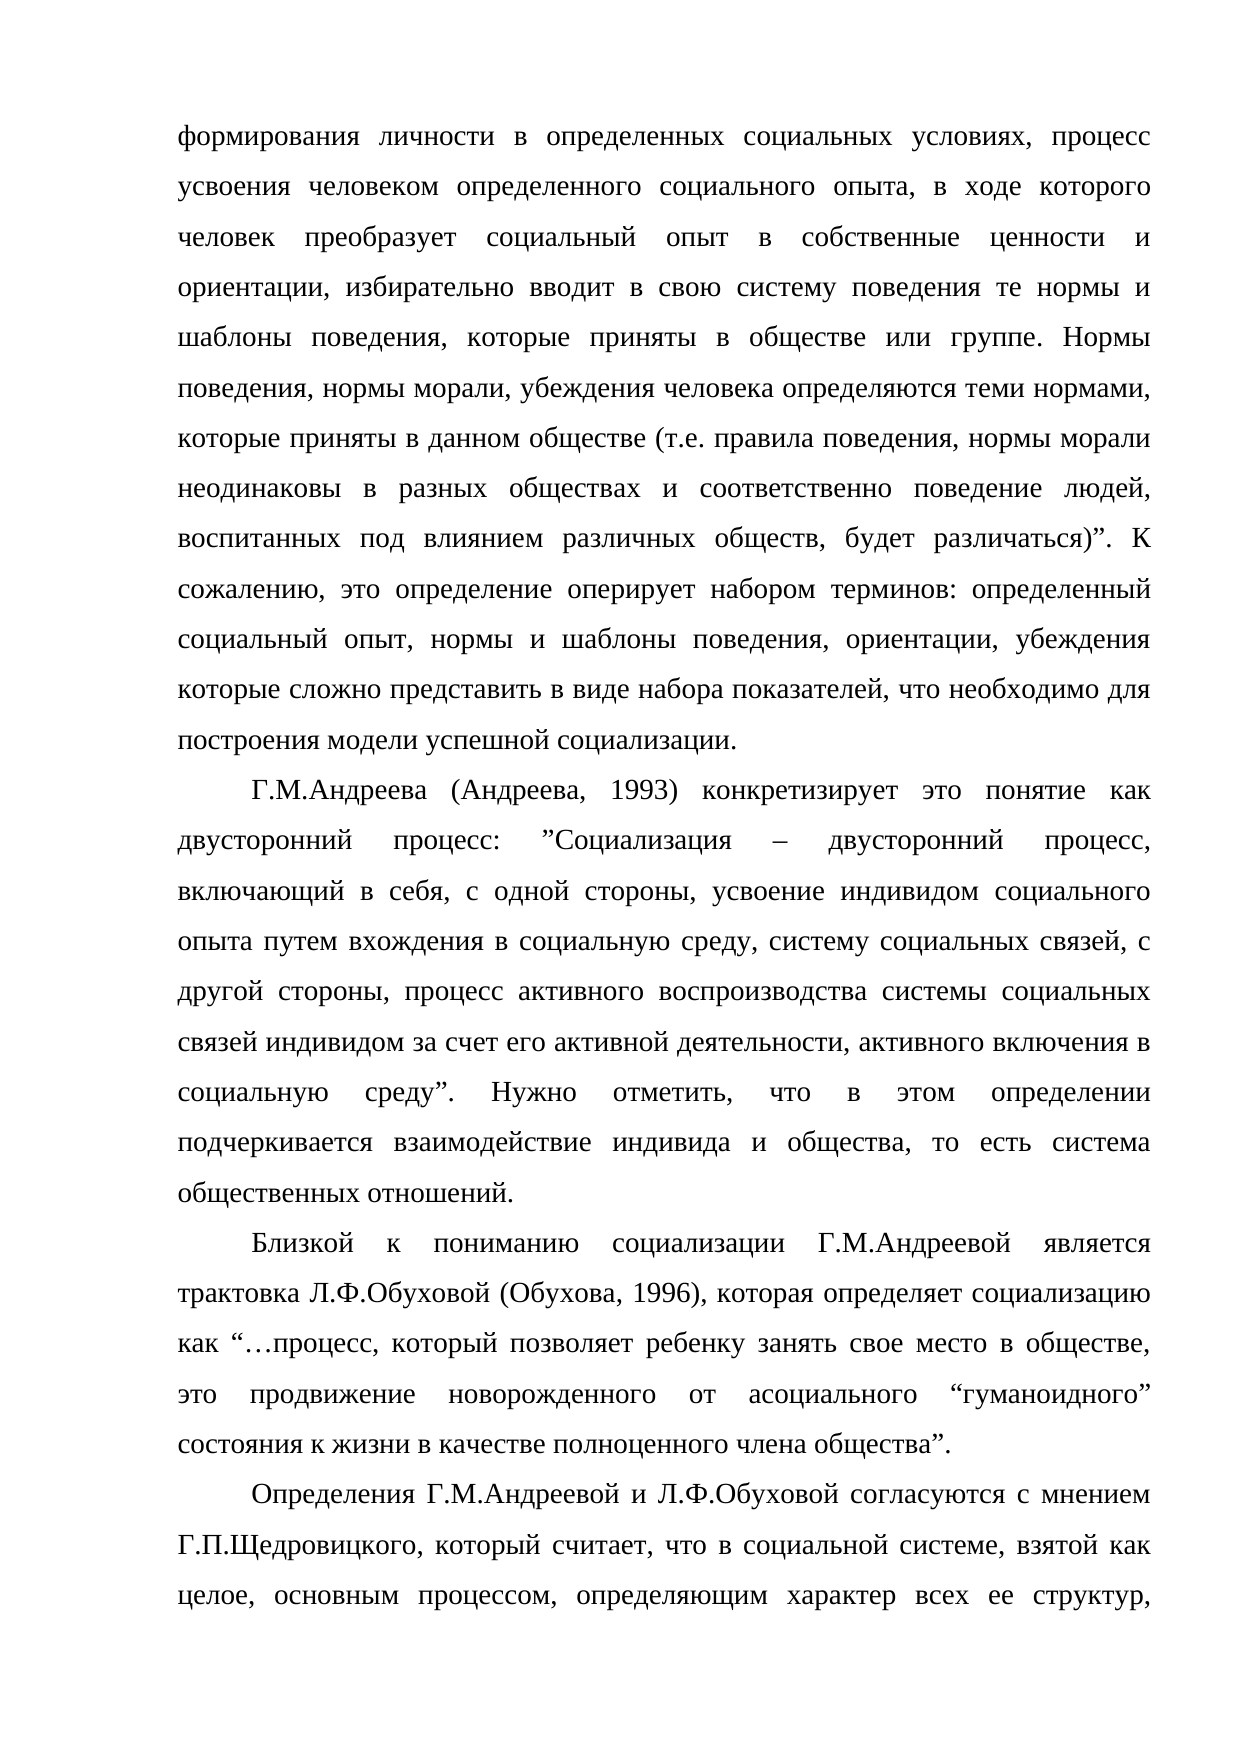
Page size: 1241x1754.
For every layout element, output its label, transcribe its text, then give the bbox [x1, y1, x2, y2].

text Близкой к пониманию социализации Г.М.Андреевой является трактовка Л.Ф.Обуховой (Обухова, 1996), которая определяет социализацию как “…процесс, который позволяет ребенку занять свое место в обществе, это продвижение новорожденного от асоциального “гуманоидного” состояния к жизни в качестве полноценного члена общества”. [177, 1225, 1152, 1460]
text Г.М.Андреева (Андреева, 1993) конкретизирует это понятие как двусторонний процесс: ”Социализация – двусторонний процесс, включающий в себя, с одной стороны, усвоение индивидом социального опыта путем вхождения в социальную среду, систему социальных связей, с другой стороны, процесс активного воспроизводства системы социальных связей индивидом за счет его активной деятельности, активного включения в социальную среду”. Нужно отметить, что в этом определении подчеркивается взаимодействие индивида и общества, то есть система общественных отношений. [177, 772, 1152, 1208]
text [177, 1477, 1152, 1611]
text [177, 118, 1152, 755]
